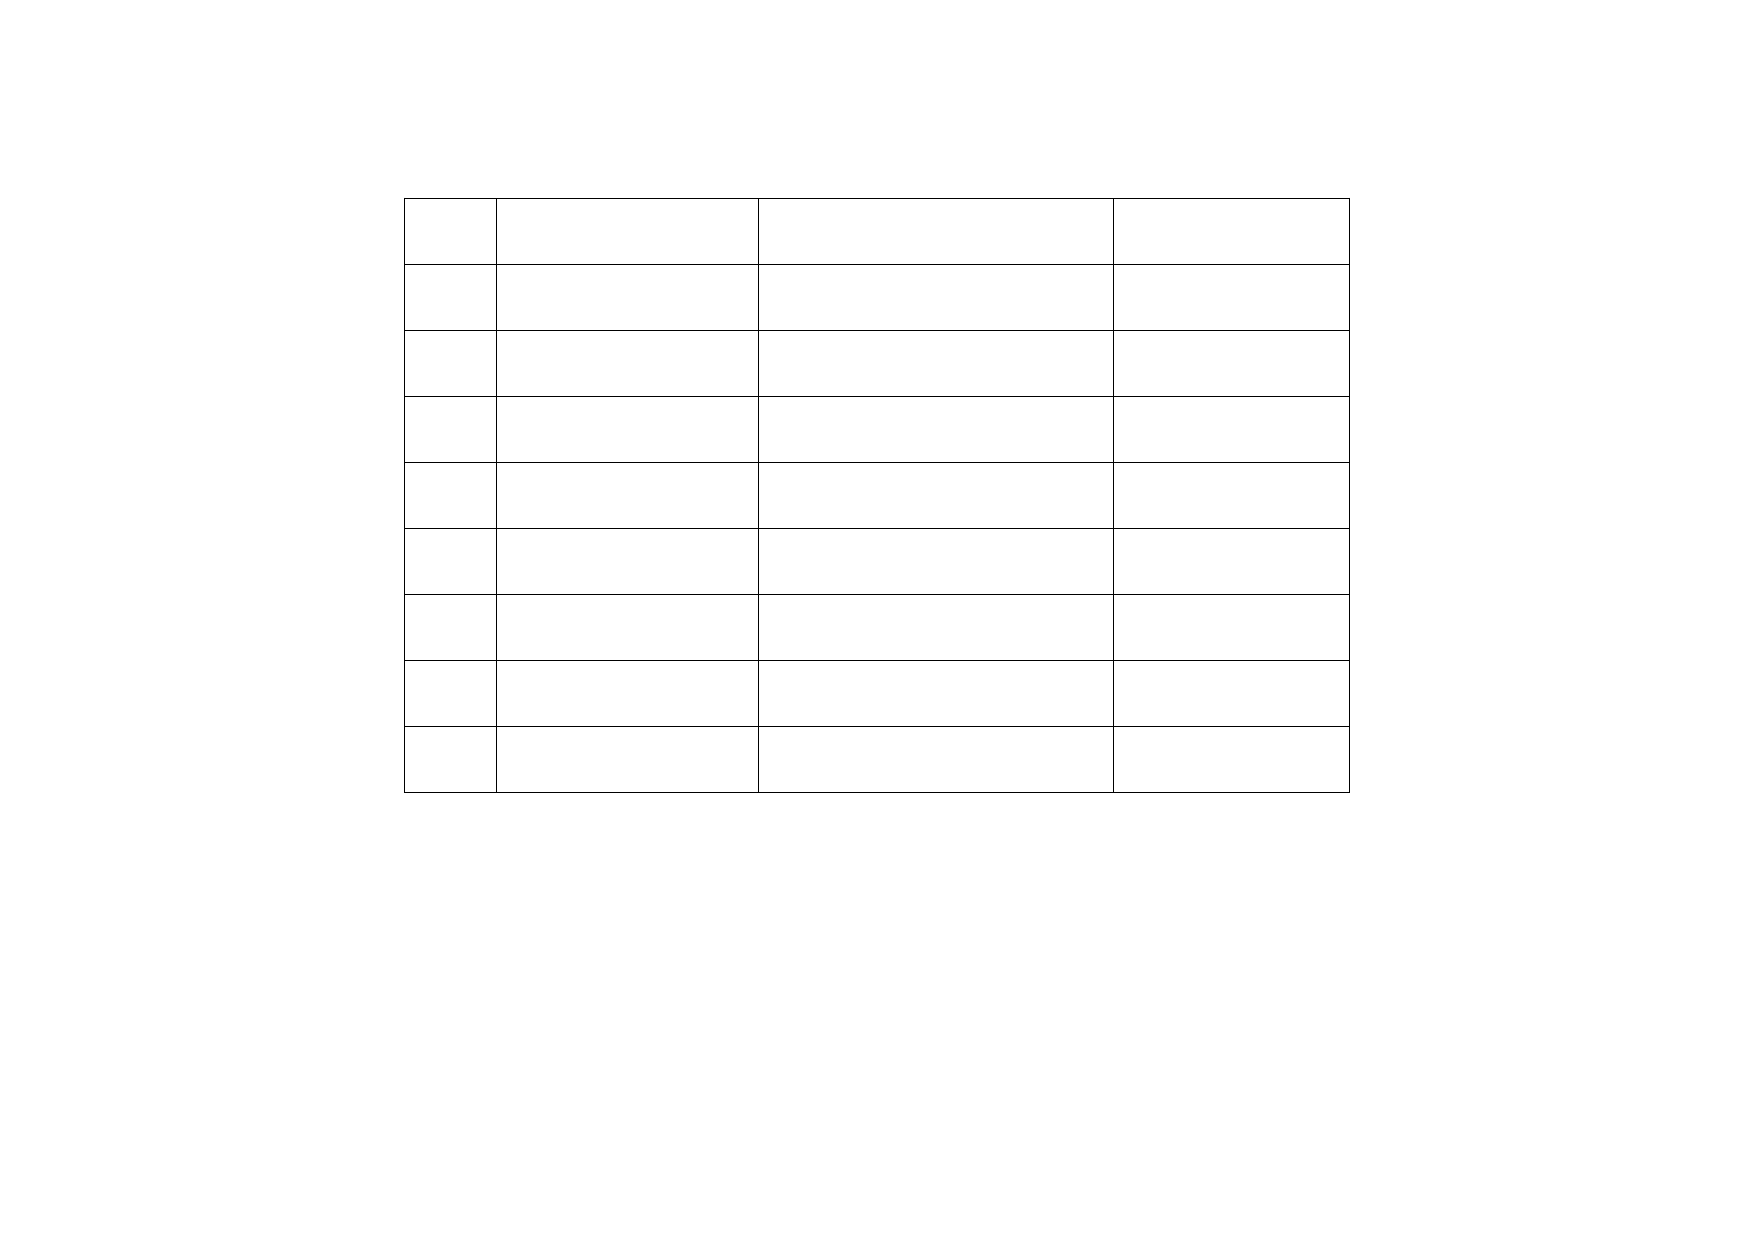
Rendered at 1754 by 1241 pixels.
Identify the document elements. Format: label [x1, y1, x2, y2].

table_cell [759, 529, 1113, 594]
table_cell [405, 595, 496, 660]
table_cell [497, 397, 758, 462]
table_cell [1114, 727, 1349, 792]
table_cell [1114, 595, 1349, 660]
table_cell [1114, 463, 1349, 528]
table_cell [405, 199, 496, 264]
table_cell [759, 265, 1113, 330]
table_cell [497, 529, 758, 594]
table_cell [1114, 199, 1349, 264]
table_cell [759, 595, 1113, 660]
table_cell [1114, 265, 1349, 330]
table_cell [497, 331, 758, 396]
table_cell [1114, 397, 1349, 462]
table_cell [497, 661, 758, 726]
table_cell [759, 463, 1113, 528]
table_cell [1114, 661, 1349, 726]
table_cell [1114, 529, 1349, 594]
table_cell [759, 661, 1113, 726]
table_cell [1114, 331, 1349, 396]
table_cell [497, 199, 758, 264]
table_cell [759, 331, 1113, 396]
table_cell [405, 463, 496, 528]
table_cell [759, 397, 1113, 462]
table_cell [759, 199, 1113, 264]
table_cell [497, 265, 758, 330]
table_cell [405, 529, 496, 594]
table_cell [405, 331, 496, 396]
table_cell [405, 727, 496, 792]
table_cell [497, 463, 758, 528]
table_cell [405, 661, 496, 726]
table_cell [759, 727, 1113, 792]
table_cell [497, 727, 758, 792]
table_cell [497, 595, 758, 660]
table_cell [405, 265, 496, 330]
table_cell [405, 397, 496, 462]
